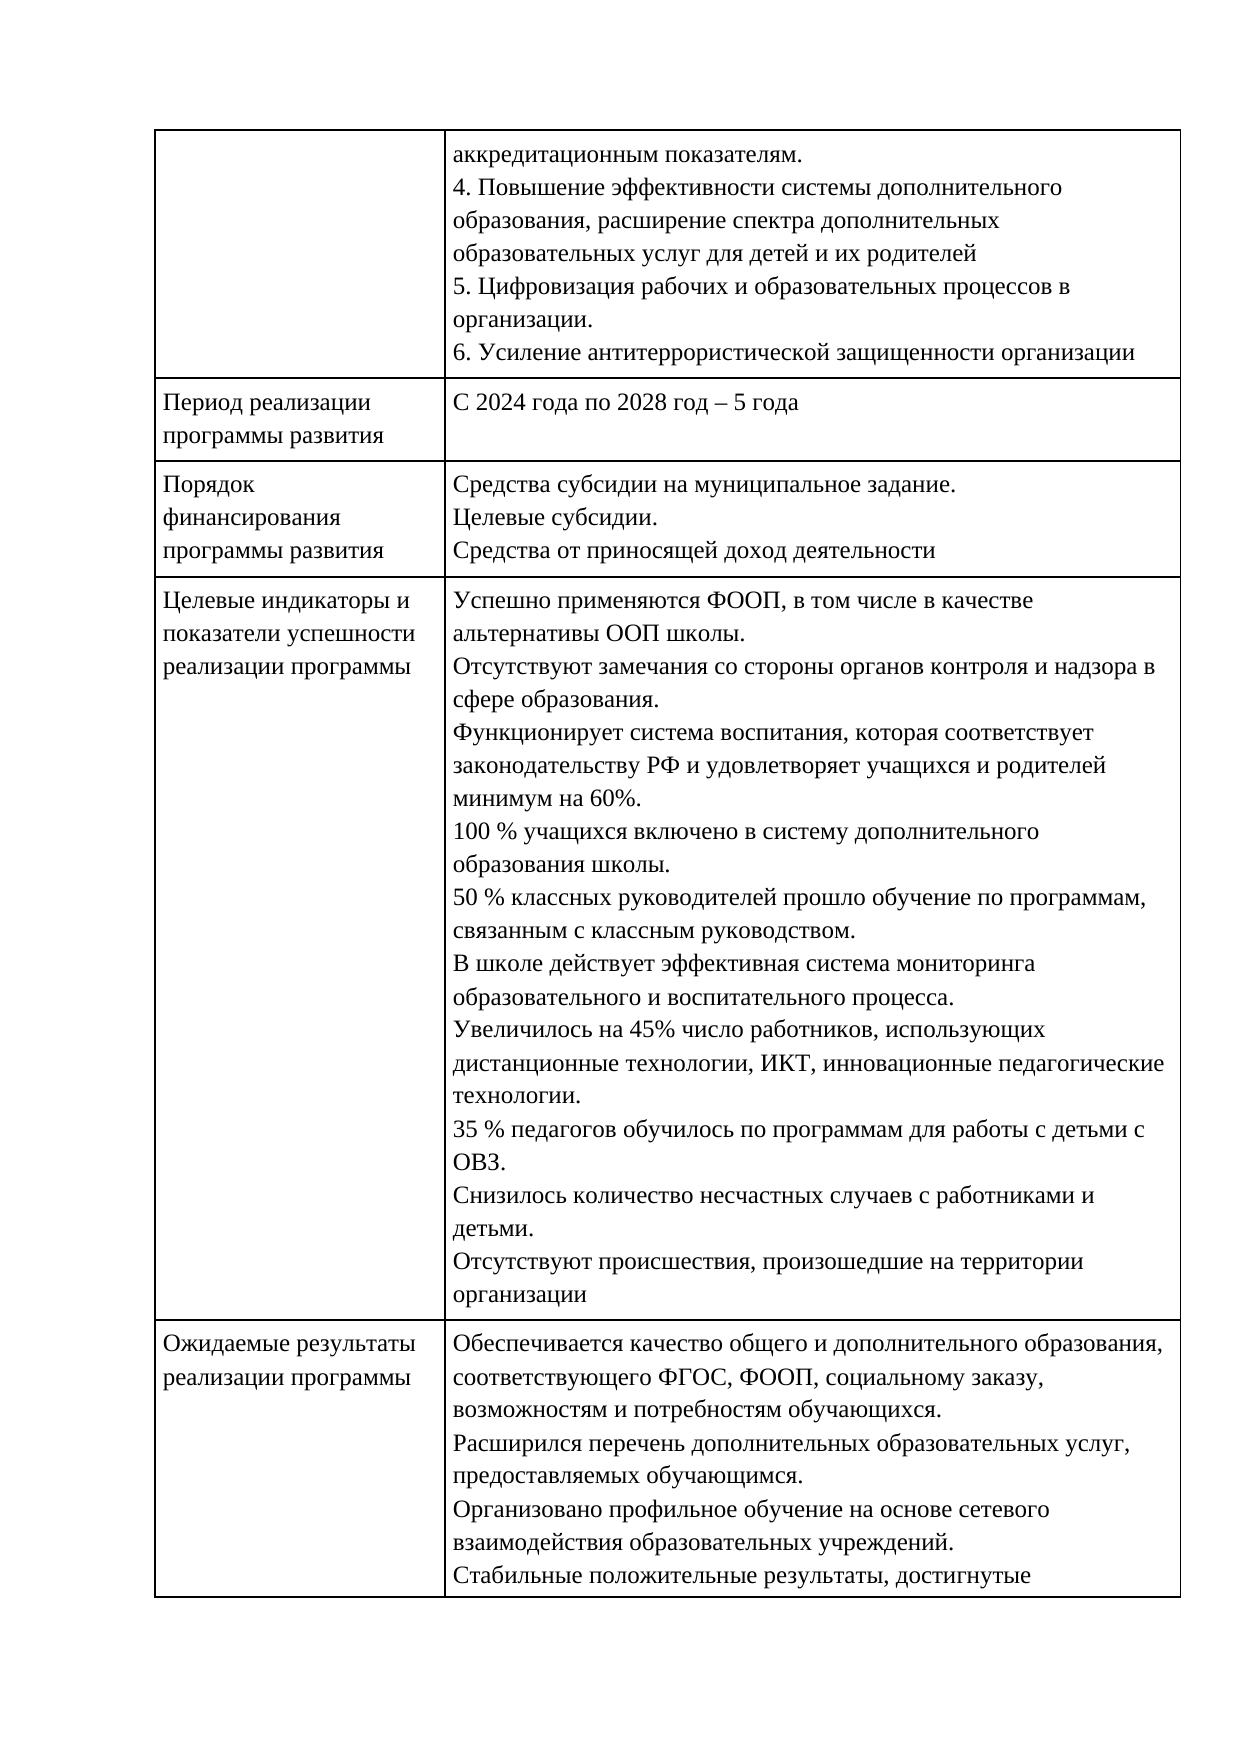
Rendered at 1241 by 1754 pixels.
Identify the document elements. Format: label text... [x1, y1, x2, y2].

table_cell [446, 1321, 1180, 1596]
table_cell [446, 131, 1180, 377]
table_cell Порядок финансирования программы развития [156, 462, 444, 576]
table_cell Успешно применяются ФООП, в том числе в качестве альтернативы ООП школы. Отсутствуют замечания со стороны органов контроля и надзора в сфере образования. Функционирует система воспитания, которая соответствует законодательству РФ и удовлетворяет учащихся и родителей минимум на 60%. 100 % учащихся включено в систему дополнительного образования школы. 50 % классных руководителей прошло обучение по программам, связанным с классным руководством. В школе действует эффективная система мониторинга образовательного и воспитательного процесса. Увеличилось на 45% число работников, использующих дистанционные технологии, ИКТ, инновационные педагогические технологии. 35 % педагогов обучилось по программам для работы с детьми с ОВЗ. Снизилось количество несчастных случаев с работниками и детьми. Отсутствуют происшествия, произошедшие на территории организации [446, 578, 1180, 1319]
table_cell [156, 131, 444, 377]
table_cell С 2024 года по 2028 год – 5 года [446, 379, 1180, 460]
table_cell Целевые индикаторы и показатели успешности реализации программы [156, 578, 444, 1319]
table_cell Период реализации программы развития [156, 379, 444, 460]
table_cell Средства субсидии на муниципальное задание. Целевые субсидии. Средства от приносящей доход деятельности [446, 462, 1180, 576]
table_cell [156, 1321, 444, 1596]
